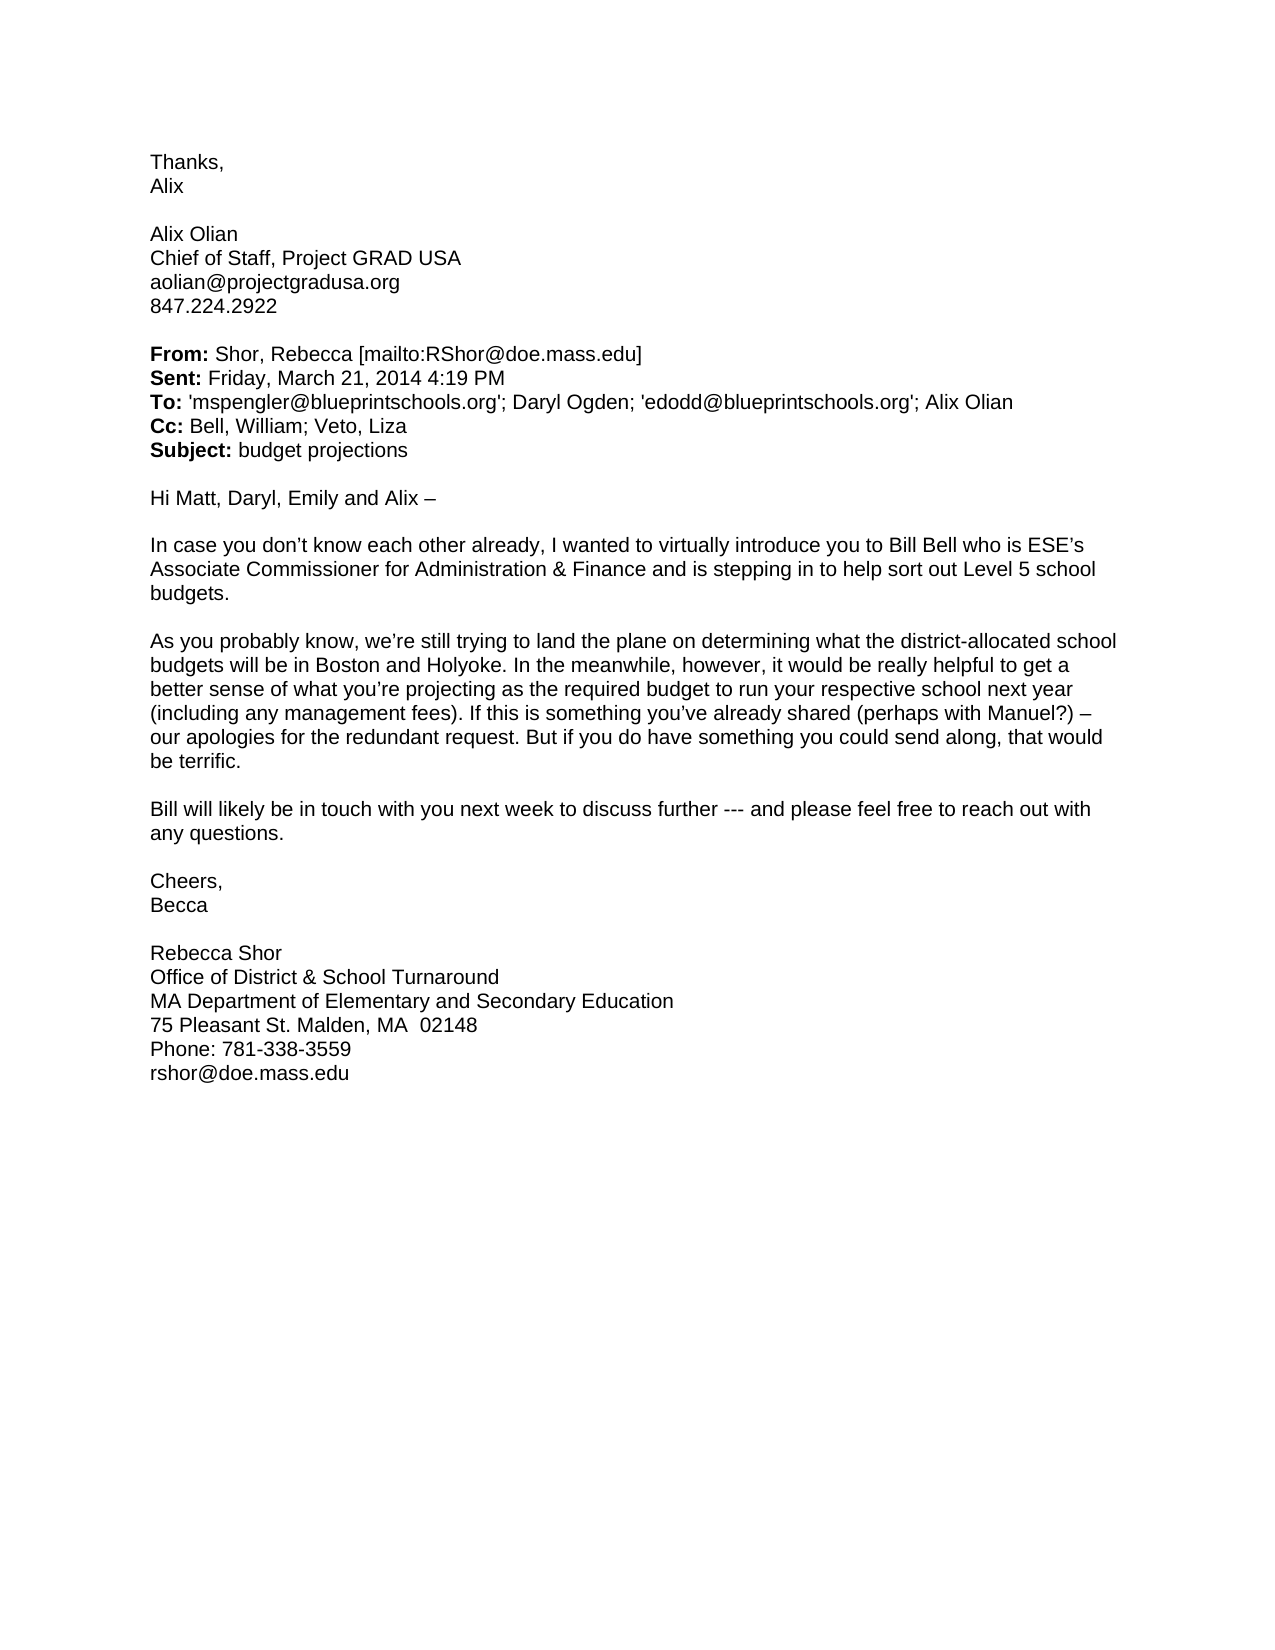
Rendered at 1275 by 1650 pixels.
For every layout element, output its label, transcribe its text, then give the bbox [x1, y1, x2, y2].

text Alix [150, 174, 1125, 198]
text 847.224.2922 [150, 294, 1125, 318]
text Alix Olian [150, 222, 1125, 246]
text Office of District & School Turnaround [150, 964, 1125, 988]
text From: Shor, Rebecca [mailto:RShor@doe.mass.edu] Sent: Friday, March 21, 2014 4:19 PM To: 'mspengler@blueprintschools.org'; Daryl Ogden; 'edodd@blueprintschools.org'; Alix Olian Cc: Bell, William; Veto, Liza Subject: budget projections [150, 342, 1125, 461]
text rshor@doe.mass.edu [150, 1060, 1125, 1084]
text In case you don’t know each other already, I wanted to virtually introduce you to Bill Bell who is ESE’s Associate Commissioner for Administration & Finance and is stepping in to help sort out Level 5 school budgets. [150, 533, 1125, 605]
text MA Department of Elementary and Secondary Education [150, 988, 1125, 1012]
text 75 Pleasant St. Malden, MA 02148 [150, 1012, 1125, 1036]
text Rebecca Shor [150, 941, 1125, 964]
text aolian@projectgradusa.org [150, 270, 1125, 294]
text As you probably know, we’re still trying to land the plane on determining what the district-allocated school budgets will be in Boston and Holyoke. In the meanwhile, however, it would be really helpful to get a better sense of what you’re projecting as the required budget to run your respective school next year (including any management fees). If this is something you’ve already shared (perhaps with Manuel?) – our apologies for the redundant request. But if you do have something you could send along, that would be terrific. [150, 629, 1125, 773]
text Cheers, [150, 869, 1125, 893]
text Becca [150, 893, 1125, 917]
text Chief of Staff, Project GRAD USA [150, 246, 1125, 270]
text Hi Matt, Daryl, Emily and Alix – [150, 485, 1125, 509]
text Bill will likely be in touch with you next week to discuss further --- and please feel free to reach out with any questions. [150, 797, 1125, 845]
text Phone: 781-338-3559 [150, 1036, 1125, 1060]
text Thanks, [150, 150, 1125, 174]
